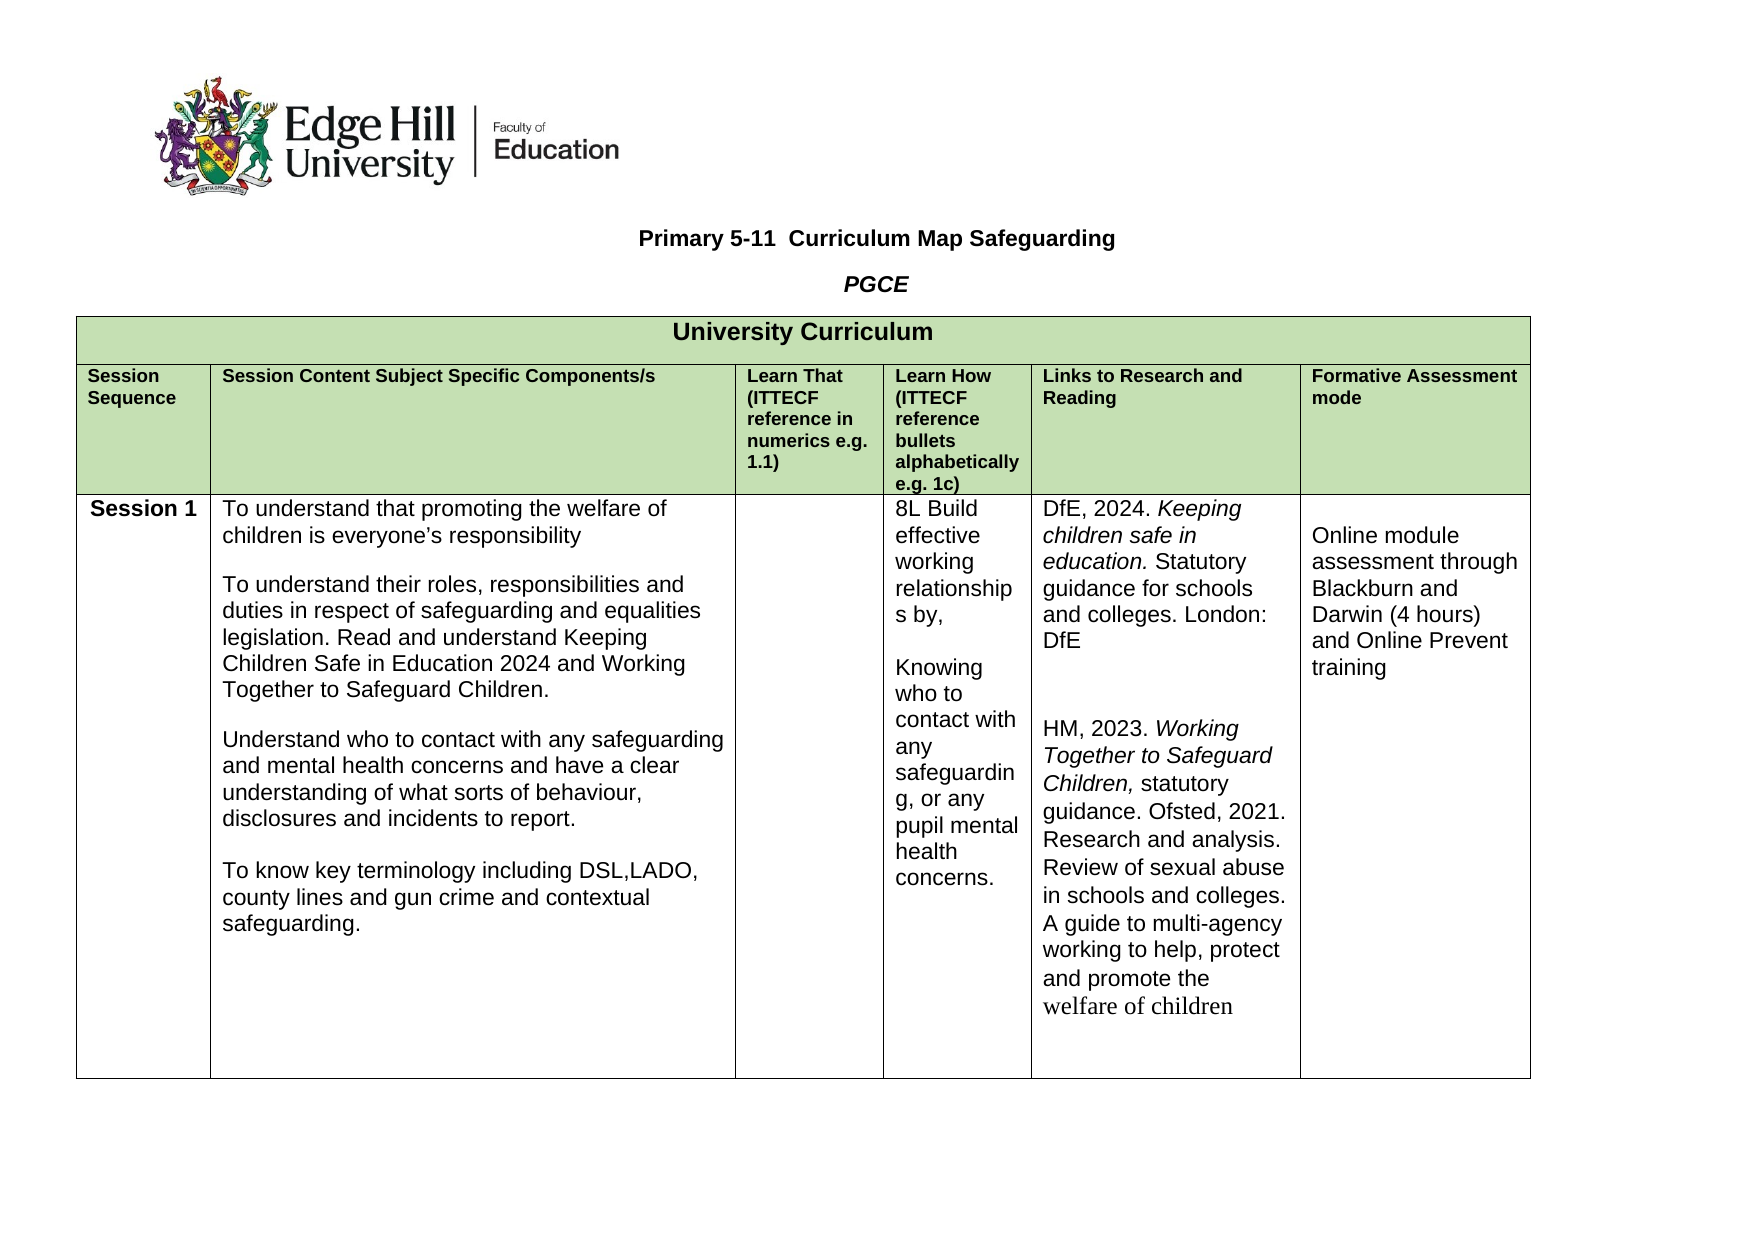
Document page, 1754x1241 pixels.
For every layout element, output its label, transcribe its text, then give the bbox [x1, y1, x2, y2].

picture [150, 73, 623, 198]
table_cell [736, 495, 883, 1078]
table_cell Links to Research and Reading [1032, 365, 1300, 494]
table_cell Learn How (ITTECF reference bullets alphabetically e.g. 1c) [884, 365, 1031, 494]
table_cell Online module assessment through Blackburn and Darwin (4 hours) and Online Prevent training [1301, 495, 1530, 1078]
text PGCE [150, 271, 1604, 297]
table_cell Learn That (ITTECF reference in numerics e.g. 1.1) [736, 365, 883, 494]
table_cell Formative Assessment mode [1301, 365, 1530, 494]
text Primary 5-11 Curriculum Map Safeguarding [150, 225, 1604, 252]
table_cell Session 1 [77, 495, 210, 1078]
table_cell Session Sequence [77, 365, 210, 494]
table_cell Session Content Subject Specific Components/s [211, 365, 735, 494]
table_cell 8L Build effective working relationships by, Knowing who to contact with any safeguarding, or any pupil mental health concerns. [884, 495, 1031, 1078]
table_header University Curriculum [77, 317, 1530, 364]
